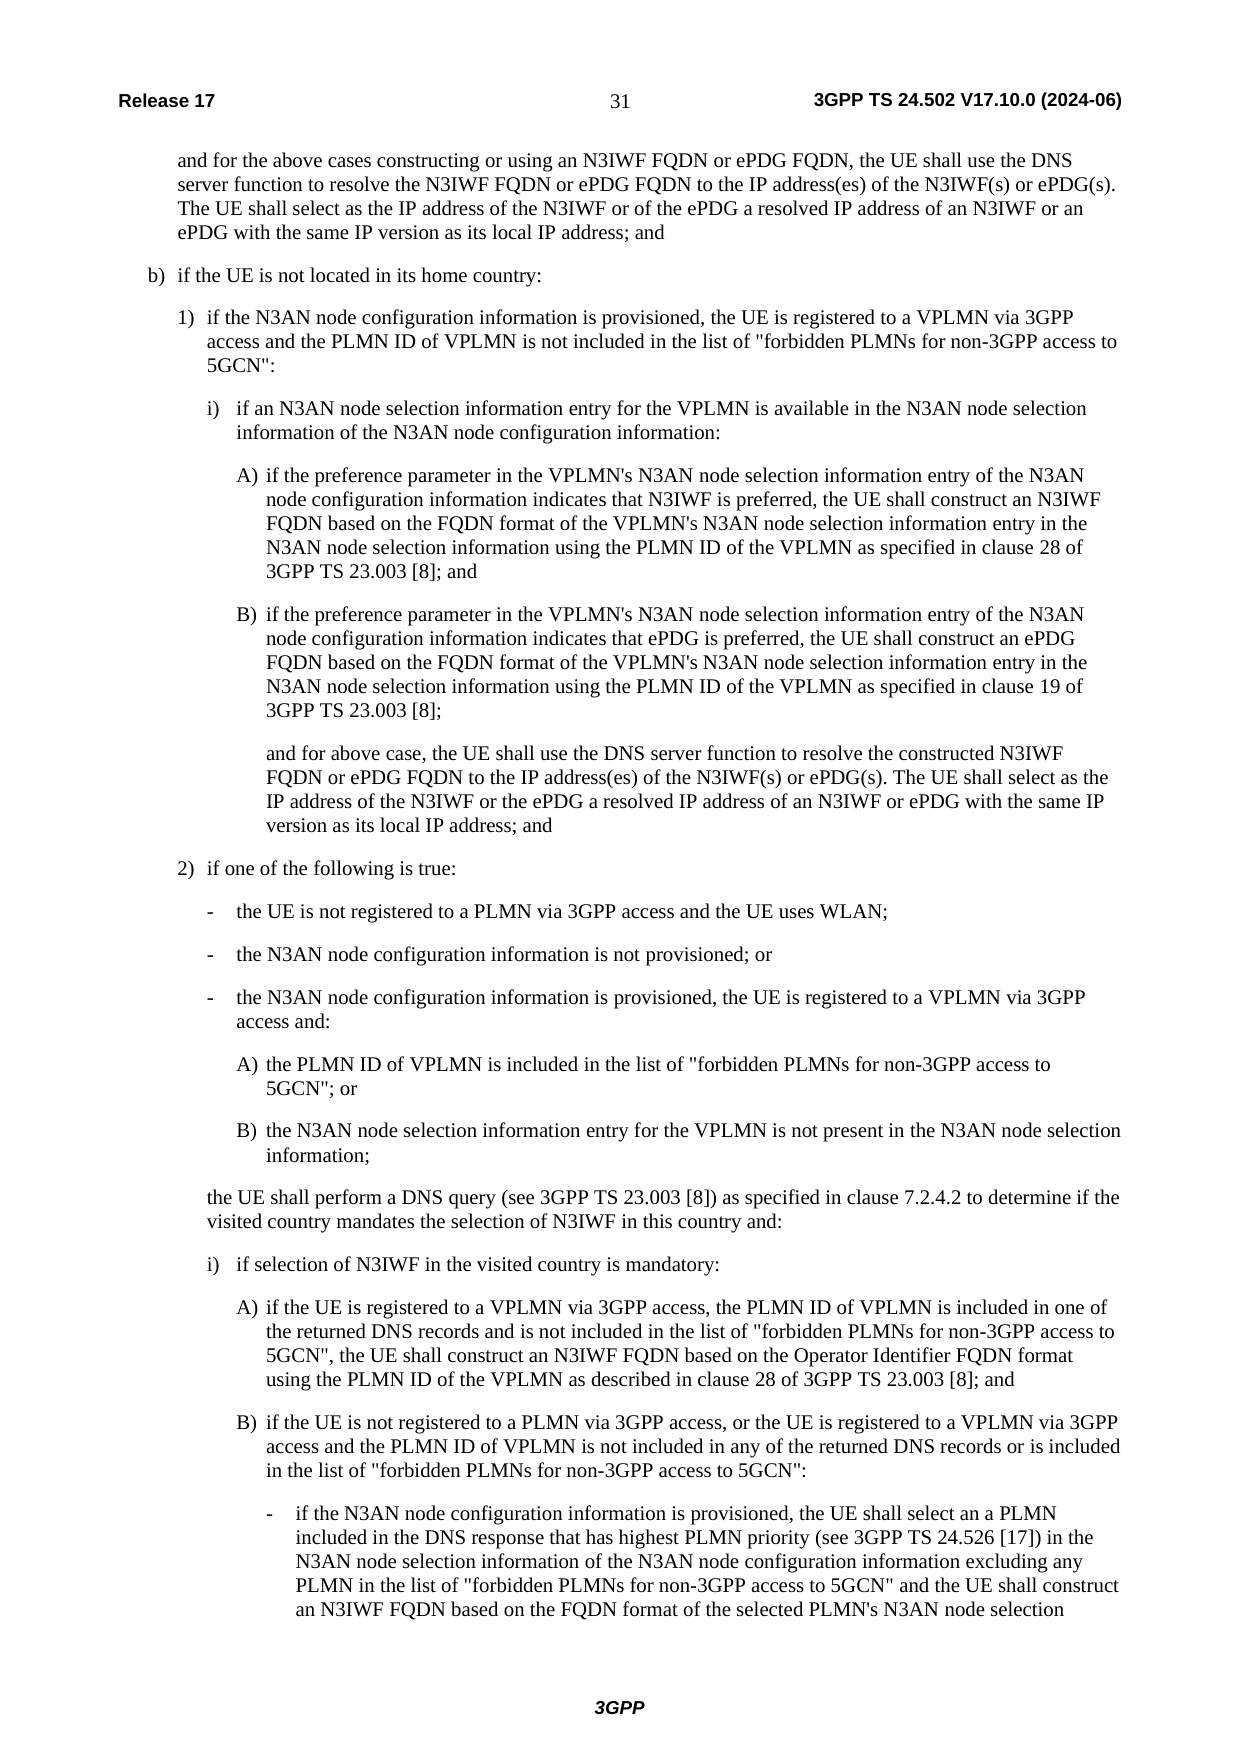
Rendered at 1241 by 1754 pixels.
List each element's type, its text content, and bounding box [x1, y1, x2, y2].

text B) if the UE is not registered to a PLMN via 3GPP access, or the UE is registered to a VPLMN via 3GPP access and the PLMN ID of VPLMN is not included in any of the returned DNS records or is included in the list of "forbidden PLMNs for non-3GPP access to 5GCN": [236, 1410, 1122, 1482]
text the UE shall perform a DNS query (see 3GPP TS 23.003 [8]) as specified in clause 7.2.4.2 to determine if the visited country mandates the selection of N3IWF in this country and: [177, 1185, 1122, 1233]
text B) the N3AN node selection information entry for the VPLMN is not present in the N3AN node selection information; [236, 1118, 1122, 1167]
text and for above case, the UE shall use the DNS server function to resolve the constructed N3IWF FQDN or ePDG FQDN to the IP address(es) of the N3IWF(s) or ePDG(s). The UE shall select as the IP address of the N3IWF or the ePDG a resolved IP address of an N3IWF or ePDG with the same IP version as its local IP address; and [236, 741, 1122, 837]
text 2) if one of the following is true: [177, 856, 1122, 880]
text and for the above cases constructing or using an N3IWF FQDN or ePDG FQDN, the UE shall use the DNS server function to resolve the N3IWF FQDN or ePDG FQDN to the IP address(es) of the N3IWF(s) or ePDG(s). The UE shall select as the IP address of the N3IWF or of the ePDG a resolved IP address of an N3IWF or an ePDG with the same IP version as its local IP address; and [148, 147, 1122, 244]
text A) the PLMN ID of VPLMN is included in the list of "forbidden PLMNs for non-3GPP access to 5GCN"; or [236, 1052, 1122, 1100]
text A) if the UE is registered to a VPLMN via 3GPP access, the PLMN ID of VPLMN is included in one of the returned DNS records and is not included in the list of "forbidden PLMNs for non-3GPP access to 5GCN", the UE shall construct an N3IWF FQDN based on the Operator Identifier FQDN format using the PLMN ID of the VPLMN as described in clause 28 of 3GPP TS 23.003 [8]; and [236, 1295, 1122, 1391]
text i) if selection of N3IWF in the visited country is mandatory: [207, 1252, 1122, 1276]
text A) if the preference parameter in the VPLMN's N3AN node selection information entry of the N3AN node configuration information indicates that N3IWF is preferred, the UE shall construct an N3IWF FQDN based on the FQDN format of the VPLMN's N3AN node selection information entry in the N3AN node selection information using the PLMN ID of the VPLMN as specified in clause 28 of 3GPP TS 23.003 [8]; and [236, 463, 1122, 583]
text - the N3AN node configuration information is not provisioned; or [207, 942, 1122, 966]
text b) if the UE is not located in its home country: [148, 262, 1122, 287]
text - the N3AN node configuration information is provisioned, the UE is registered to a VPLMN via 3GPP access and: [207, 985, 1122, 1033]
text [266, 1501, 1122, 1621]
text - the UE is not registered to a PLMN via 3GPP access and the UE uses WLAN; [207, 899, 1122, 923]
text B) if the preference parameter in the VPLMN's N3AN node selection information entry of the N3AN node configuration information indicates that ePDG is preferred, the UE shall construct an ePDG FQDN based on the FQDN format of the VPLMN's N3AN node selection information entry in the N3AN node selection information using the PLMN ID of the VPLMN as specified in clause 19 of 3GPP TS 23.003 [8]; [236, 602, 1122, 722]
text 1) if the N3AN node configuration information is provisioned, the UE is registered to a VPLMN via 3GPP access and the PLMN ID of VPLMN is not included in the list of "forbidden PLMNs for non-3GPP access to 5GCN": [177, 305, 1122, 377]
text i) if an N3AN node selection information entry for the VPLMN is available in the N3AN node selection information of the N3AN node configuration information: [207, 396, 1122, 444]
